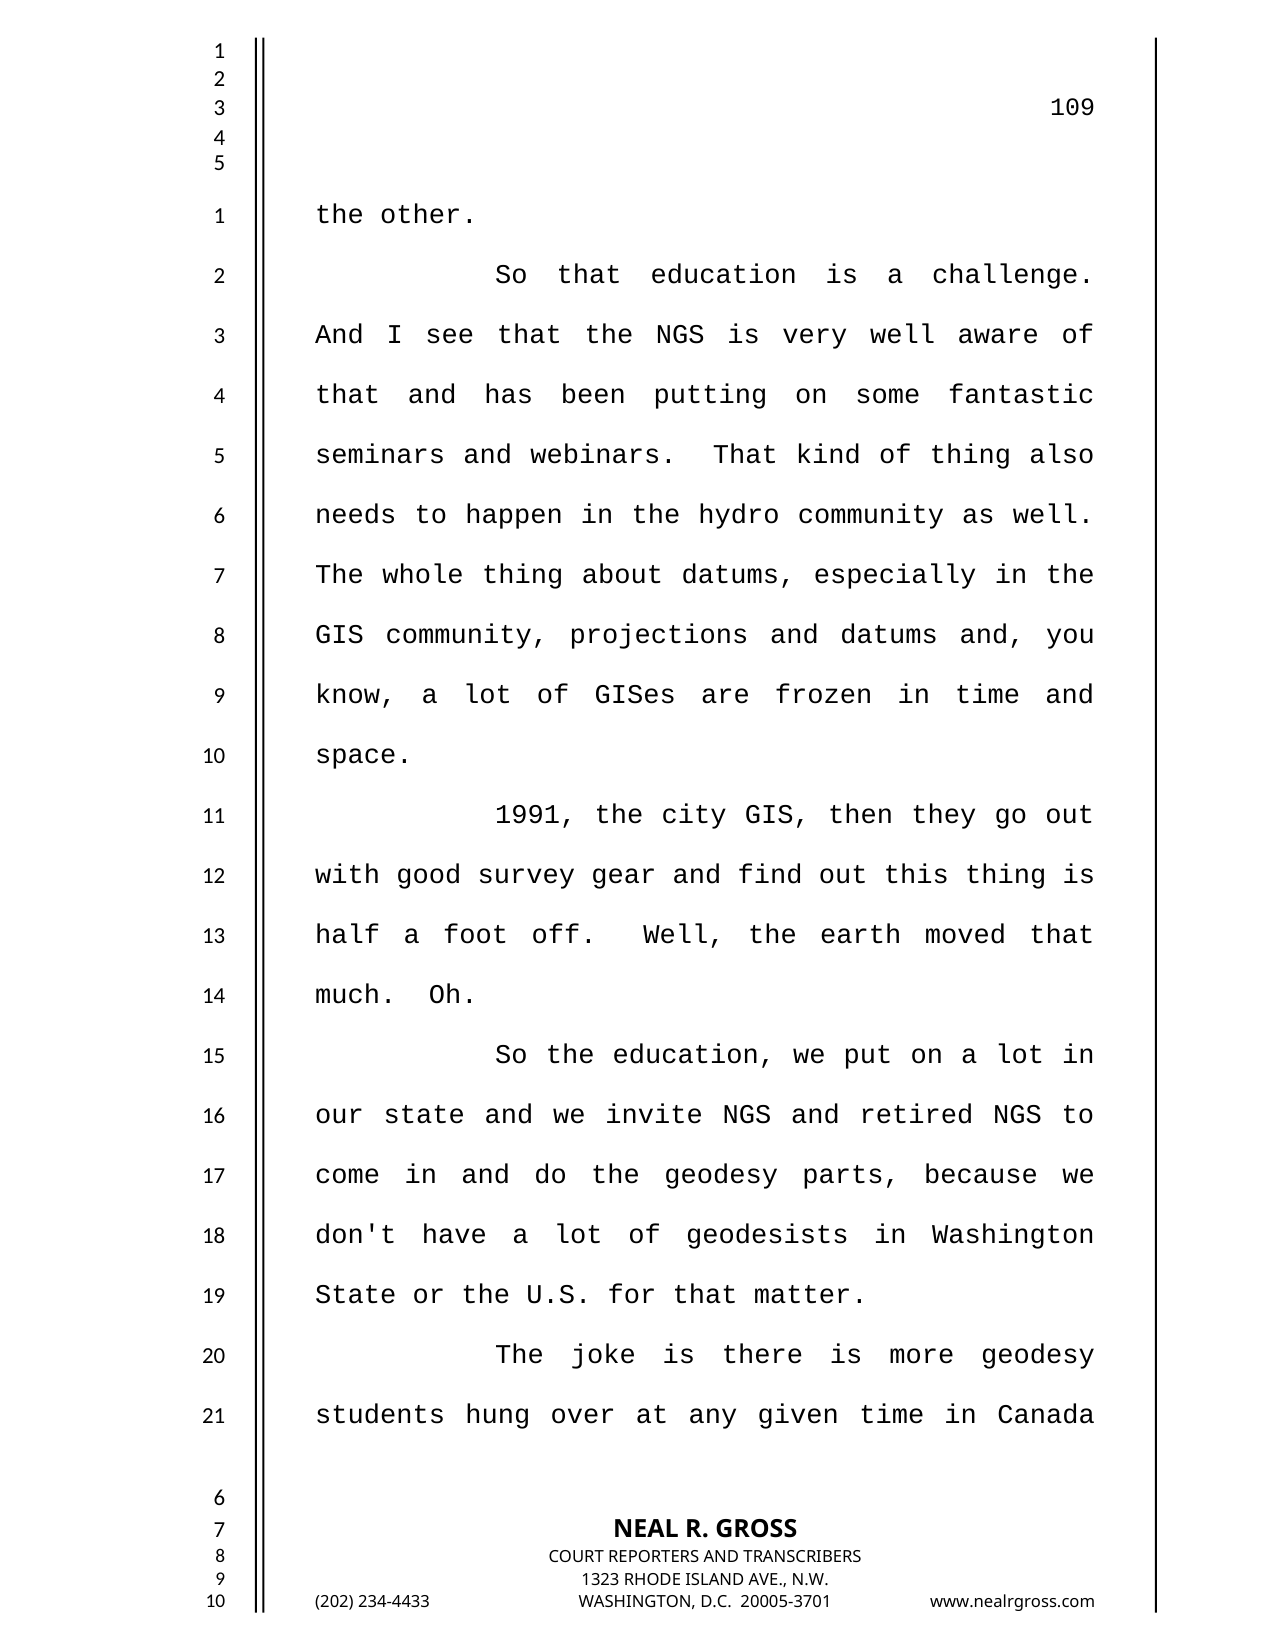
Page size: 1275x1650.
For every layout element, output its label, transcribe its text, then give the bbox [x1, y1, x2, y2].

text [315, 1316, 1095, 1436]
text 1991, the city GIS, then they go out with good survey gear and find out this thing is half a foot off. Well, the earth moved that much. Oh. [315, 776, 1095, 1016]
text So that education is a challenge. And I see that the NGS is very well aware of that and has been putting on some fantastic seminars and webinars. That kind of thing also needs to happen in the hydro community as well. The whole thing about datums, especially in the GIS community, projections and datums and, you know, a lot of GISes are frozen in time and space. [315, 236, 1095, 776]
text So the education, we put on a lot in our state and we invite NGS and retired NGS to come in and do the geodesy parts, because we don't have a lot of geodesists in Washington State or the U.S. for that matter. [315, 1016, 1095, 1316]
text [315, 176, 1095, 236]
